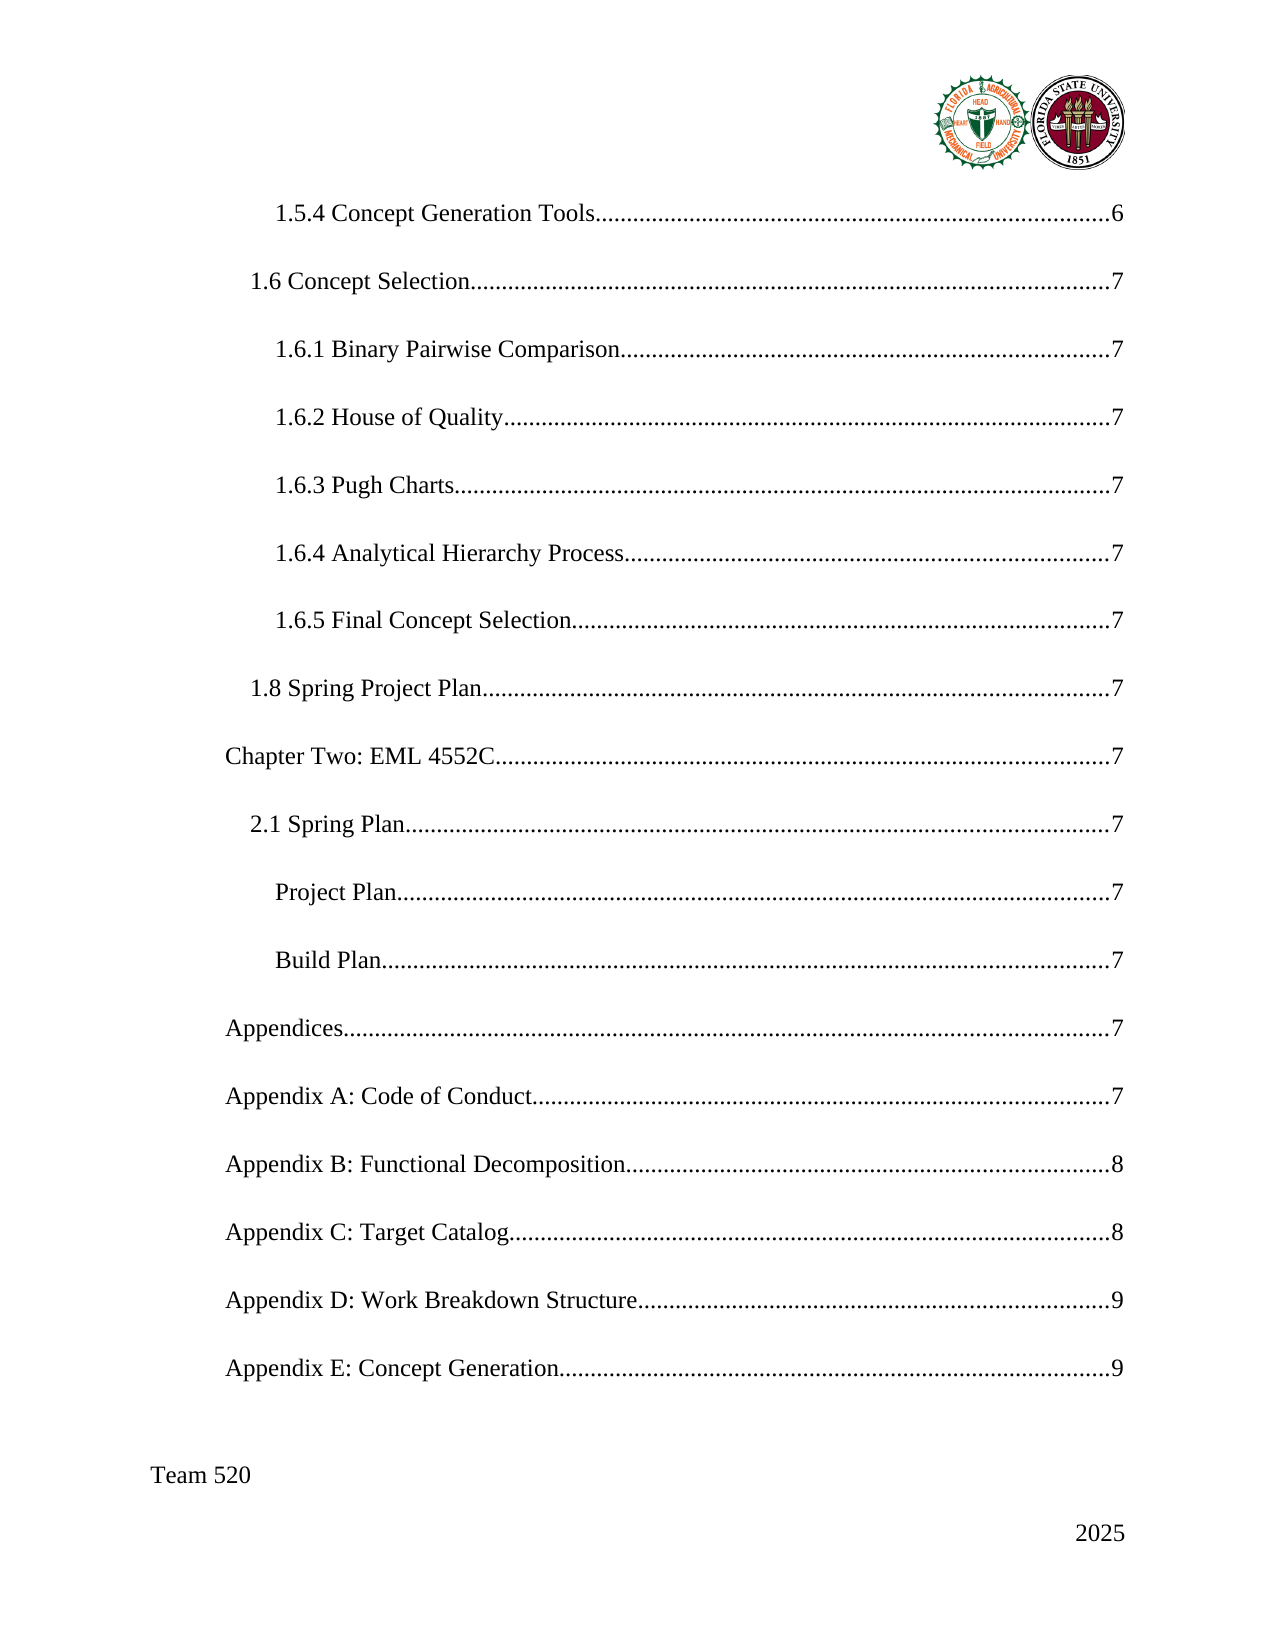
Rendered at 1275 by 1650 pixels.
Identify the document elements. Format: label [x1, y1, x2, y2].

picture [933, 75, 1125, 170]
